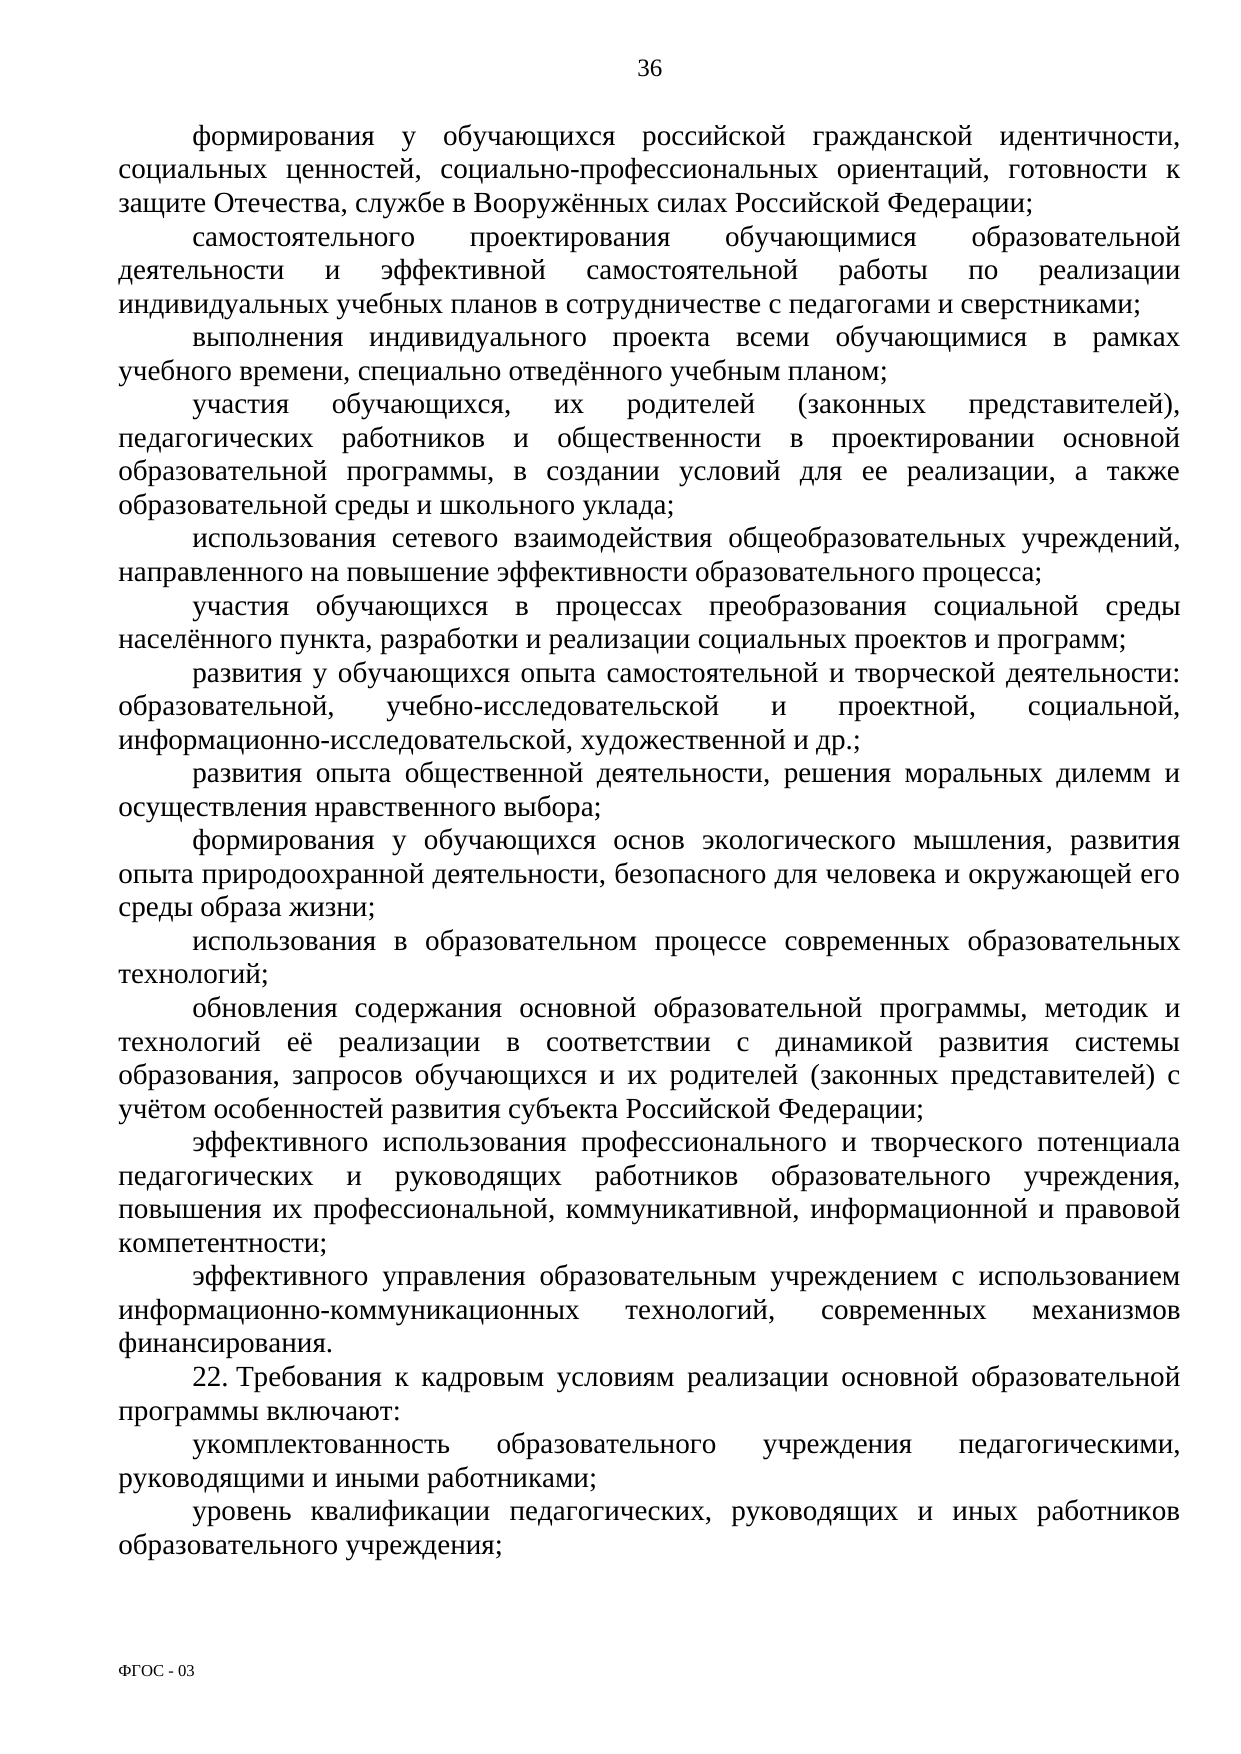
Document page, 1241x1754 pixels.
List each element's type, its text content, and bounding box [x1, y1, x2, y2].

text формирования у обучающихся российской гражданской идентичности, социальных ценностей, социально-профессиональных ориентаций, готовности к защите Отечества, службе в Вооружённых силах Российской Федерации; [118, 118, 1181, 219]
text самостоятельного проектирования обучающимися образовательной деятельности и эффективной самостоятельной работы по реализации индивидуальных учебных планов в сотрудничестве с педагогами и сверстниками; [118, 219, 1181, 319]
text выполнения индивидуального проекта всеми обучающимися в рамках учебного времени, специально отведённого учебным планом; [118, 319, 1181, 386]
text обновления содержания основной образовательной программы, методик и технологий её реализации в соответствии с динамикой развития системы образования, запросов обучающихся и их родителей (законных представителей) с учётом особенностей развития субъекта Российской Федерации; [118, 990, 1181, 1124]
text использования сетевого взаимодействия общеобразовательных учреждений, направленного на повышение эффективности образовательного процесса; [118, 521, 1181, 588]
text участия обучающихся, их родителей (законных представителей), педагогических работников и общественности в проектировании основной образовательной программы, в создании условий для ее реализации, а также образовательной среды и школьного уклада; [118, 386, 1181, 521]
text развития у обучающихся опыта самостоятельной и творческой деятельности: образовательной, учебно-исследовательской и проектной, социальной, информационно-исследовательской, художественной и др.; [118, 655, 1181, 755]
text эффективного управления образовательным учреждением с использованием информационно-коммуникационных технологий, современных механизмов финансирования. [118, 1258, 1181, 1359]
text эффективного использования профессионального и творческого потенциала педагогических и руководящих работников образовательного учреждения, повышения их профессиональной, коммуникативной, информационной и правовой компетентности; [118, 1124, 1181, 1258]
text развития опыта общественной деятельности, решения моральных дилемм и осуществления нравственного выбора; [118, 755, 1181, 822]
text формирования у обучающихся основ экологического мышления, развития опыта природоохранной деятельности, безопасного для человека и окружающей его среды образа жизни; [118, 822, 1181, 923]
text уровень квалификации педагогических, руководящих и иных работников образовательного учреждения; [118, 1493, 1181, 1560]
text 22. Требования к кадровым условиям реализации основной образовательной программы включают: [118, 1359, 1181, 1426]
text использования в образовательном процессе современных образовательных технологий; [118, 923, 1181, 990]
text укомплектованность образовательного учреждения педагогическими, руководящими и иными работниками; [118, 1426, 1181, 1493]
text участия обучающихся в процессах преобразования социальной среды населённого пункта, разработки и реализации социальных проектов и программ; [118, 588, 1181, 655]
